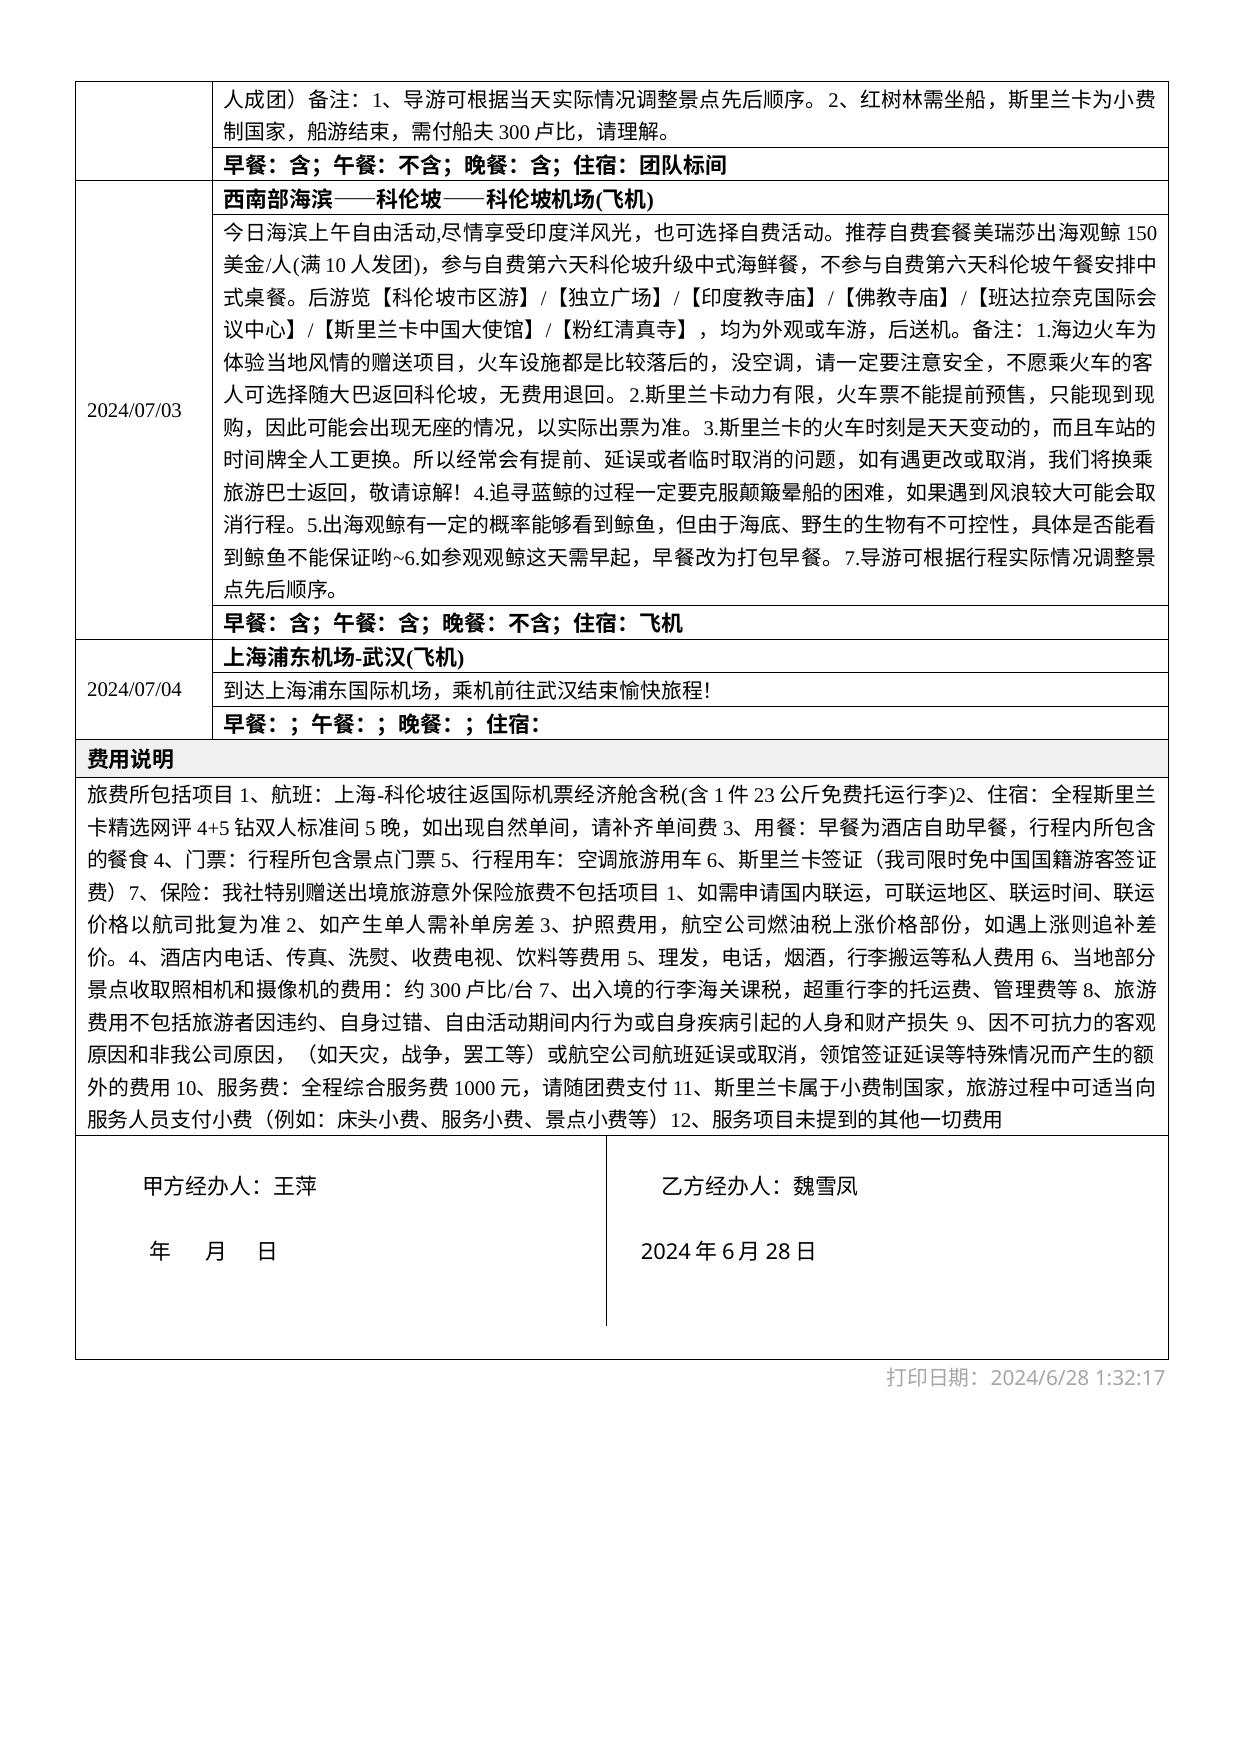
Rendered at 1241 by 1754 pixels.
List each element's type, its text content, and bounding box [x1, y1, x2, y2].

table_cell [213, 82, 1168, 147]
table_cell 费用说明 [76, 740, 1168, 777]
table_cell 早餐：含；午餐：含；晚餐：不含；住宿：飞机 [213, 606, 1168, 638]
table_cell 旅费所包括项目1、航班：上海-科伦坡往返国际机票经济舱含税(含1件23公斤免费托运行李)2、住宿：全程斯里兰卡精选网评4+5钻双人标准间5晚，如出现自然单间，请补齐单间费3、用餐：早餐为酒店自助早餐，行程内所包含的餐食4、门票：行程所包含景点门票5、行程用车：空调旅游用车6、斯里兰卡签证（我司限时免中国国籍游客签证费）7、保险：我社特别赠送出境旅游意外保险旅费不包括项目1、如需申请国内联运，可联运地区、联运时间、联运价格以航司批复为准2、如产生单人需补单房差3、护照费用，航空公司燃油税上涨价格部份，如遇上涨则追补差价。4、酒店内电话、传真、洗熨、收费电视、饮料等费用5、理发，电话，烟酒，行李搬运等私人费用6、当地部分景点收取照相机和摄像机的费用：约300卢比/台7、出入境的行李海关课税，超重行李的托运费、管理费等8、旅游费用不包括旅游者因违约、自身过错、自由活动期间内行为或自身疾病引起的人身和财产损失9、因不可抗力的客观原因和非我公司原因，（如天灾，战争，罢工等）或航空公司航班延误或取消，领馆签证延误等特殊情况而产生的额外的费用10、服务费：全程综合服务费1000元，请随团费支付11、斯里兰卡属于小费制国家，旅游过程中可适当向服务人员支付小费（例如：床头小费、服务小费、景点小费等）12、服务项目未提到的其他一切费用 [76, 778, 1168, 1135]
text 打印日期：2024/6/28 1:32:17 [75, 1360, 1165, 1392]
table_cell 早餐：；午餐：；晚餐：；住宿： [213, 707, 1168, 739]
table_cell 上海浦东机场-武汉(飞机) [213, 640, 1168, 672]
table_cell 2024/07/03 [76, 181, 212, 638]
table_cell 到达上海浦东国际机场，乘机前往武汉结束愉快旅程！ [213, 673, 1168, 706]
table_cell 早餐：含；午餐：不含；晚餐：含；住宿：团队标间 [213, 148, 1168, 180]
table_cell 今日海滨上午自由活动,尽情享受印度洋风光，也可选择自费活动。推荐自费套餐美瑞莎出海观鲸150美金/人(满10人发团)，参与自费第六天科伦坡升级中式海鲜餐，不参与自费第六天科伦坡午餐安排中式桌餐。后游览【科伦坡市区游】/【独立广场】/【印度教寺庙】/【佛教寺庙】/【班达拉奈克国际会议中心】/【斯里兰卡中国大使馆】/【粉红清真寺】，均为外观或车游，后送机。备注：1.海边火车为体验当地风情的赠送项目，火车设施都是比较落后的，没空调，请一定要注意安全，不愿乘火车的客人可选择随大巴返回科伦坡，无费用退回。2.斯里兰卡动力有限，火车票不能提前预售，只能现到现购，因此可能会出现无座的情况，以实际出票为准。3.斯里兰卡的火车时刻是天天变动的，而且车站的时间牌全人工更换。所以经常会有提前、延误或者临时取消的问题，如有遇更改或取消，我们将换乘旅游巴士返回，敬请谅解！4.追寻蓝鲸的过程一定要克服颠簸晕船的困难，如果遇到风浪较大可能会取消行程。5.出海观鲸有一定的概率能够看到鲸鱼，但由于海底、野生的生物有不可控性，具体是否能看到鲸鱼不能保证哟~6.如参观观鲸这天需早起，早餐改为打包早餐。7.导游可根据行程实际情况调整景点先后顺序。 [213, 215, 1168, 605]
table_cell 西南部海滨⸺科伦坡⸺科伦坡机场(飞机) [213, 181, 1168, 214]
table_cell 2024/07/04 [76, 640, 212, 739]
table_cell [76, 1136, 1168, 1359]
